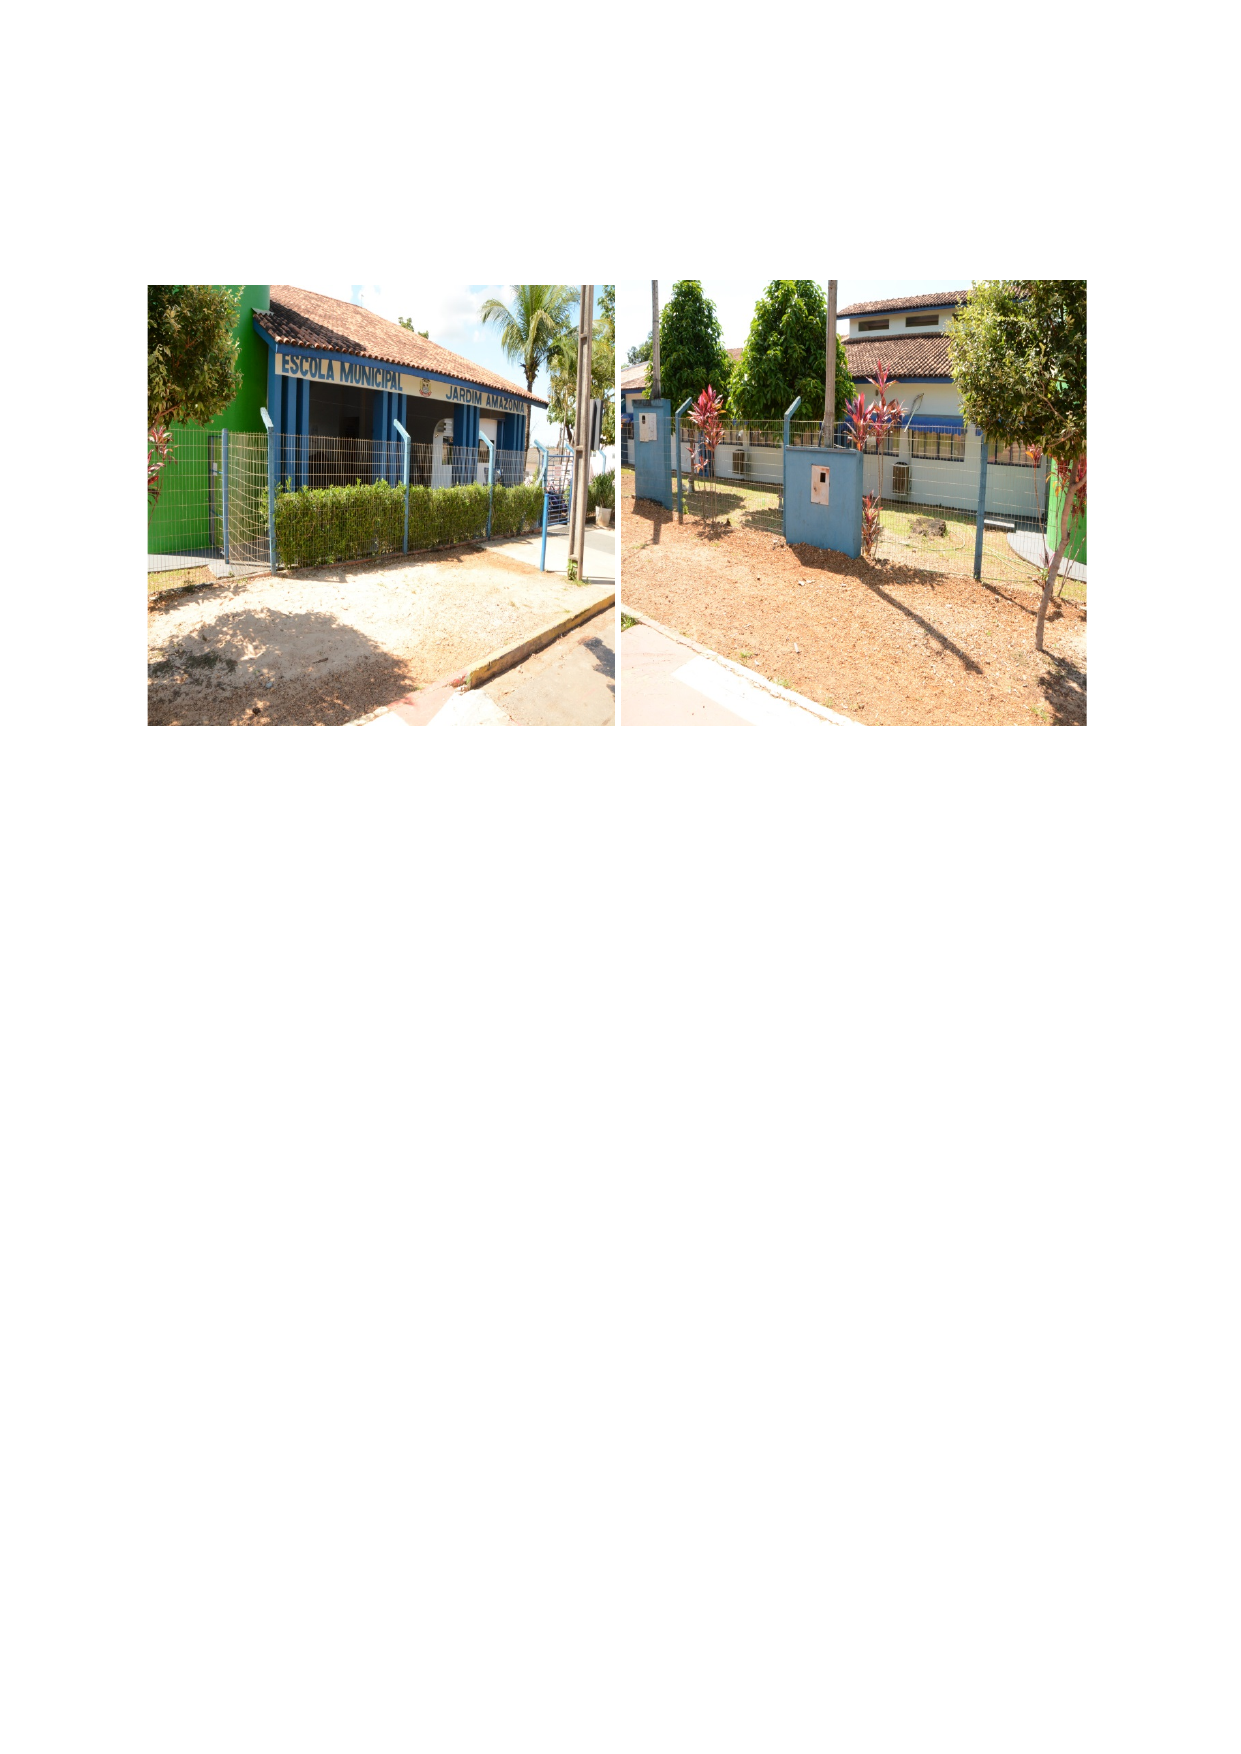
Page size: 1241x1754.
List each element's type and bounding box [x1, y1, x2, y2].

picture [621, 280, 1087, 726]
picture [147, 285, 615, 726]
